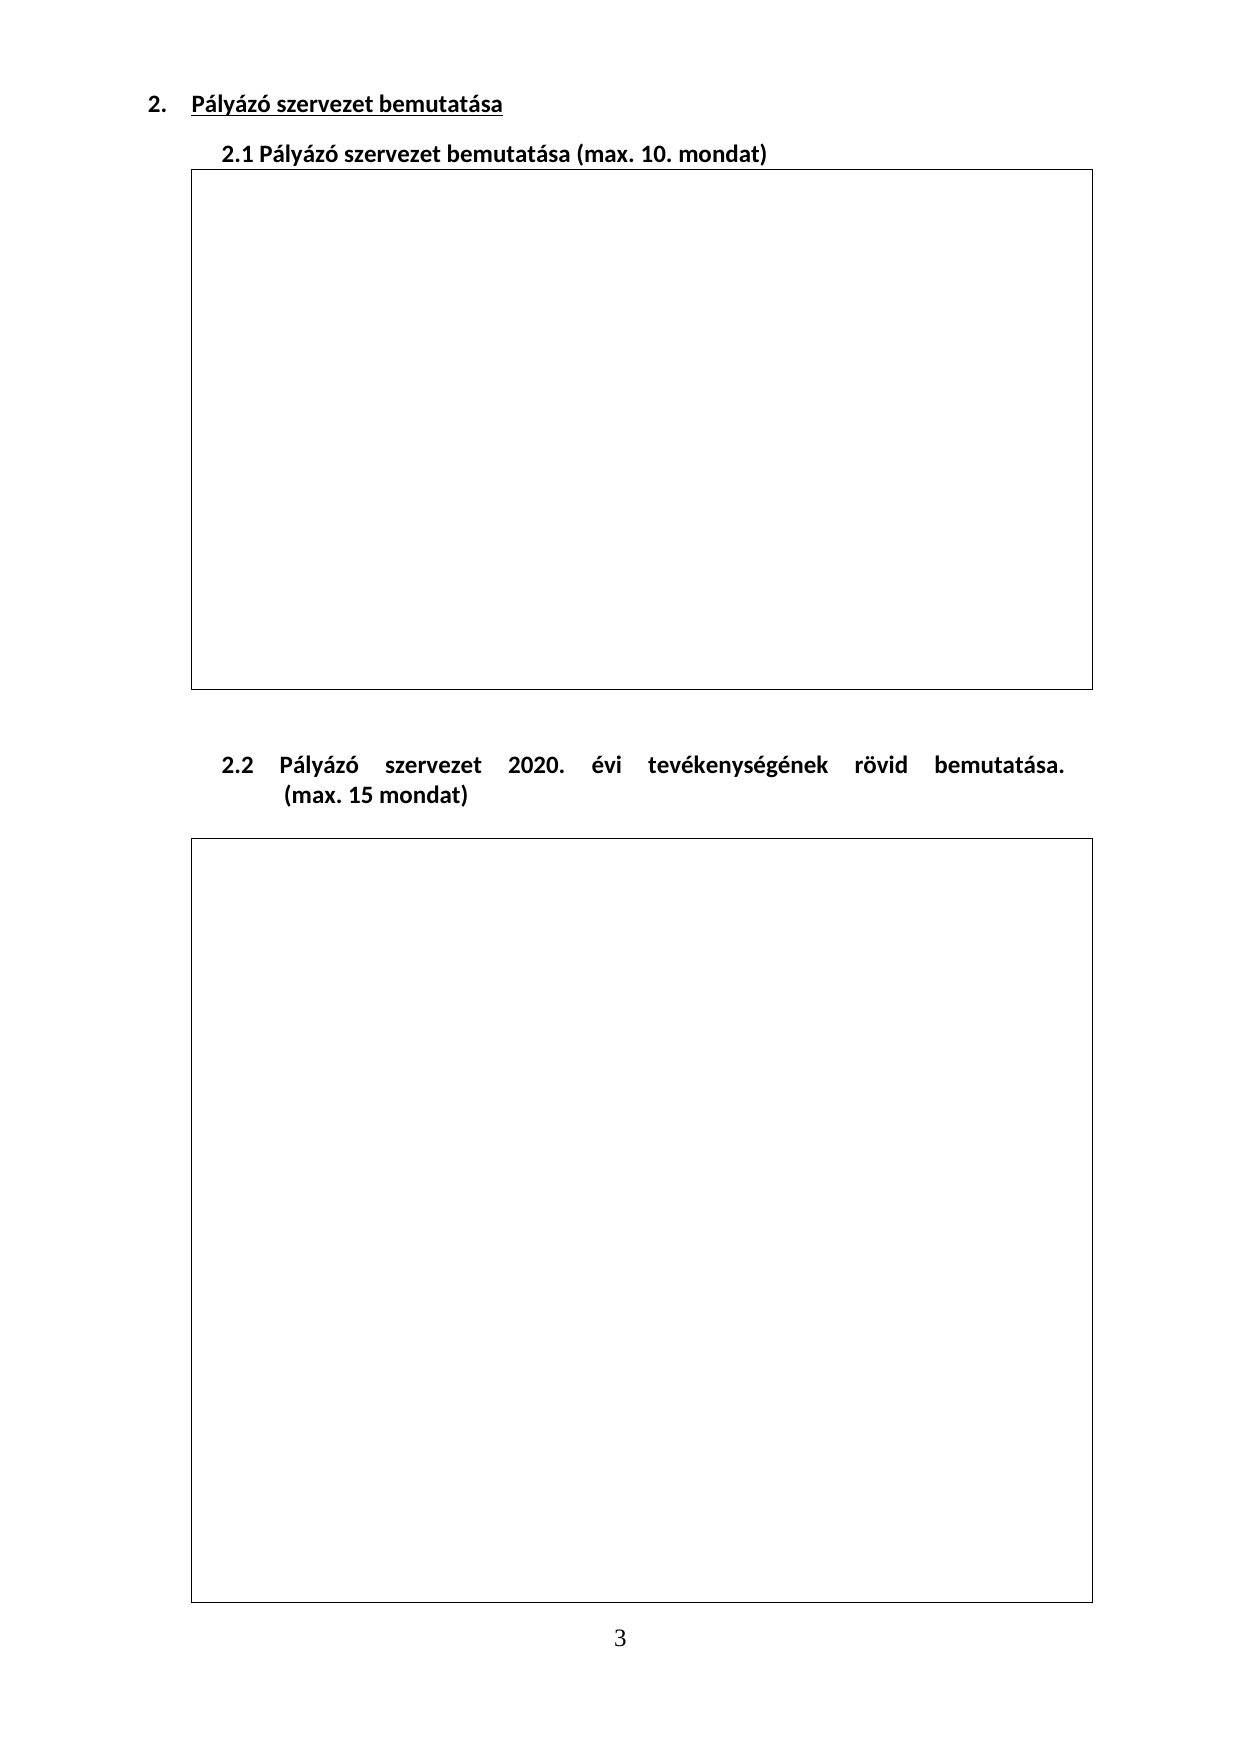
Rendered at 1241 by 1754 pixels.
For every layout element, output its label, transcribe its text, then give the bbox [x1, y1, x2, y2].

table_header [192, 170, 1092, 689]
text 2.2 Pályázó szervezet 2020. évi tevékenységének rövid bemutatása. (max. 15 mondat) [221, 749, 1093, 810]
list Pályázó szervezet bemutatása [148, 89, 1093, 119]
table_header [192, 839, 1092, 1602]
list 2.1 Pályázó szervezet bemutatása (max. 10. mondat) [191, 138, 1093, 169]
